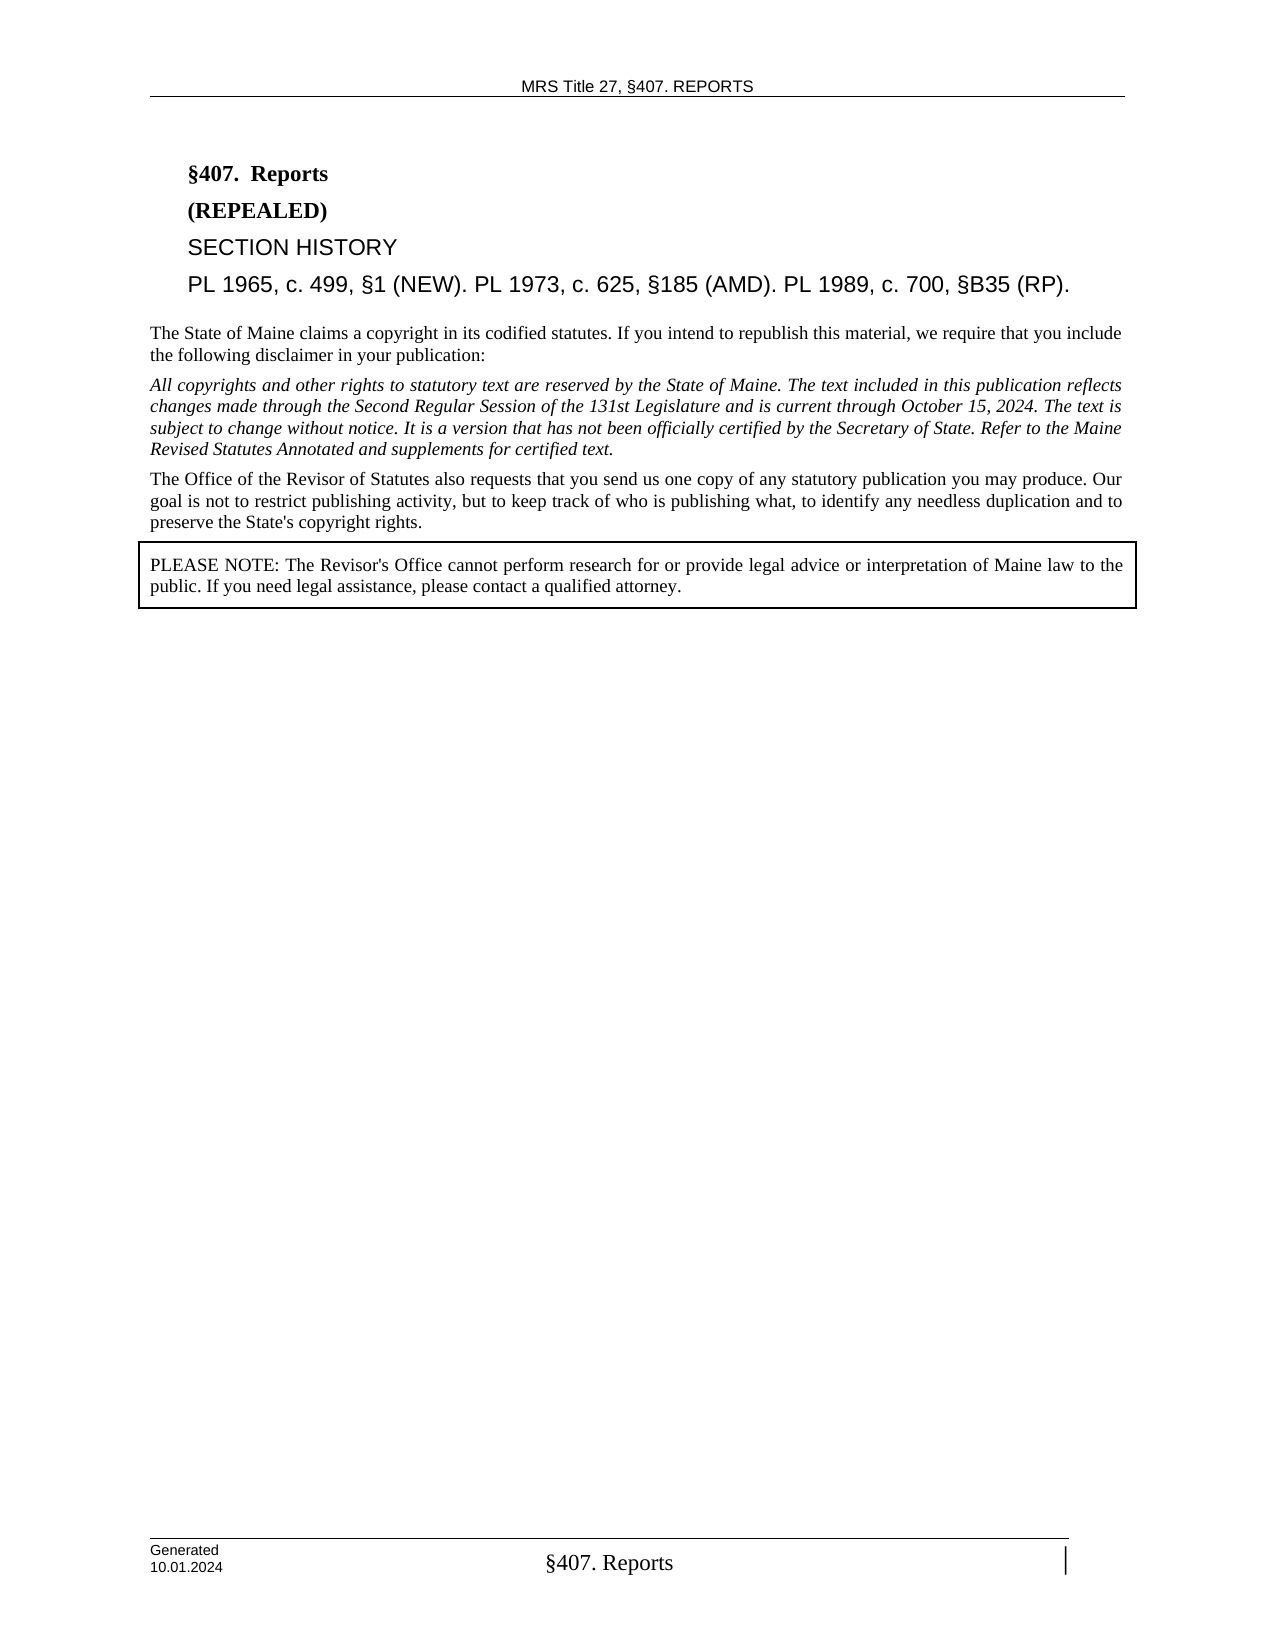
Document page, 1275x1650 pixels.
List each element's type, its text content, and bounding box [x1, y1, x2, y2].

text PLEASE NOTE: The Revisor's Office cannot perform research for or provide legal advice or interpretation of Maine law to the public. If you need legal assistance, please contact a qualified attorney. [140, 543, 1135, 607]
text All copyrights and other rights to statutory text are reserved by the State of Maine. The text included in this publication reflects changes made through the Second Regular Session of the 131st Legislature and is current through October 15, 2024 . The text is subject to change without notice. It is a version that has not been officially certified by the Secretary of State. Refer to the Maine Revised Statutes Annotated and supplements for certified text. [150, 373, 1125, 460]
text §407. Reports [187, 160, 1125, 187]
text SECTION HISTORY [187, 234, 1125, 260]
text The State of Maine claims a copyright in its codified statutes. If you intend to republish this material, we require that you include the following disclaimer in your publication: [150, 322, 1125, 365]
text The Office of the Revisor of Statutes also requests that you send us one copy of any statutory publication you may produce. Our goal is not to restrict publishing activity, but to keep track of who is publishing what, to identify any needless duplication and to preserve the State's copyright rights. [150, 468, 1125, 533]
text (REPEALED) [187, 197, 1125, 223]
text PL 1965, c. 499, §1 (NEW). PL 1973, c. 625, §185 (AMD). PL 1989, c. 700, §B35 (RP). [187, 271, 1125, 297]
